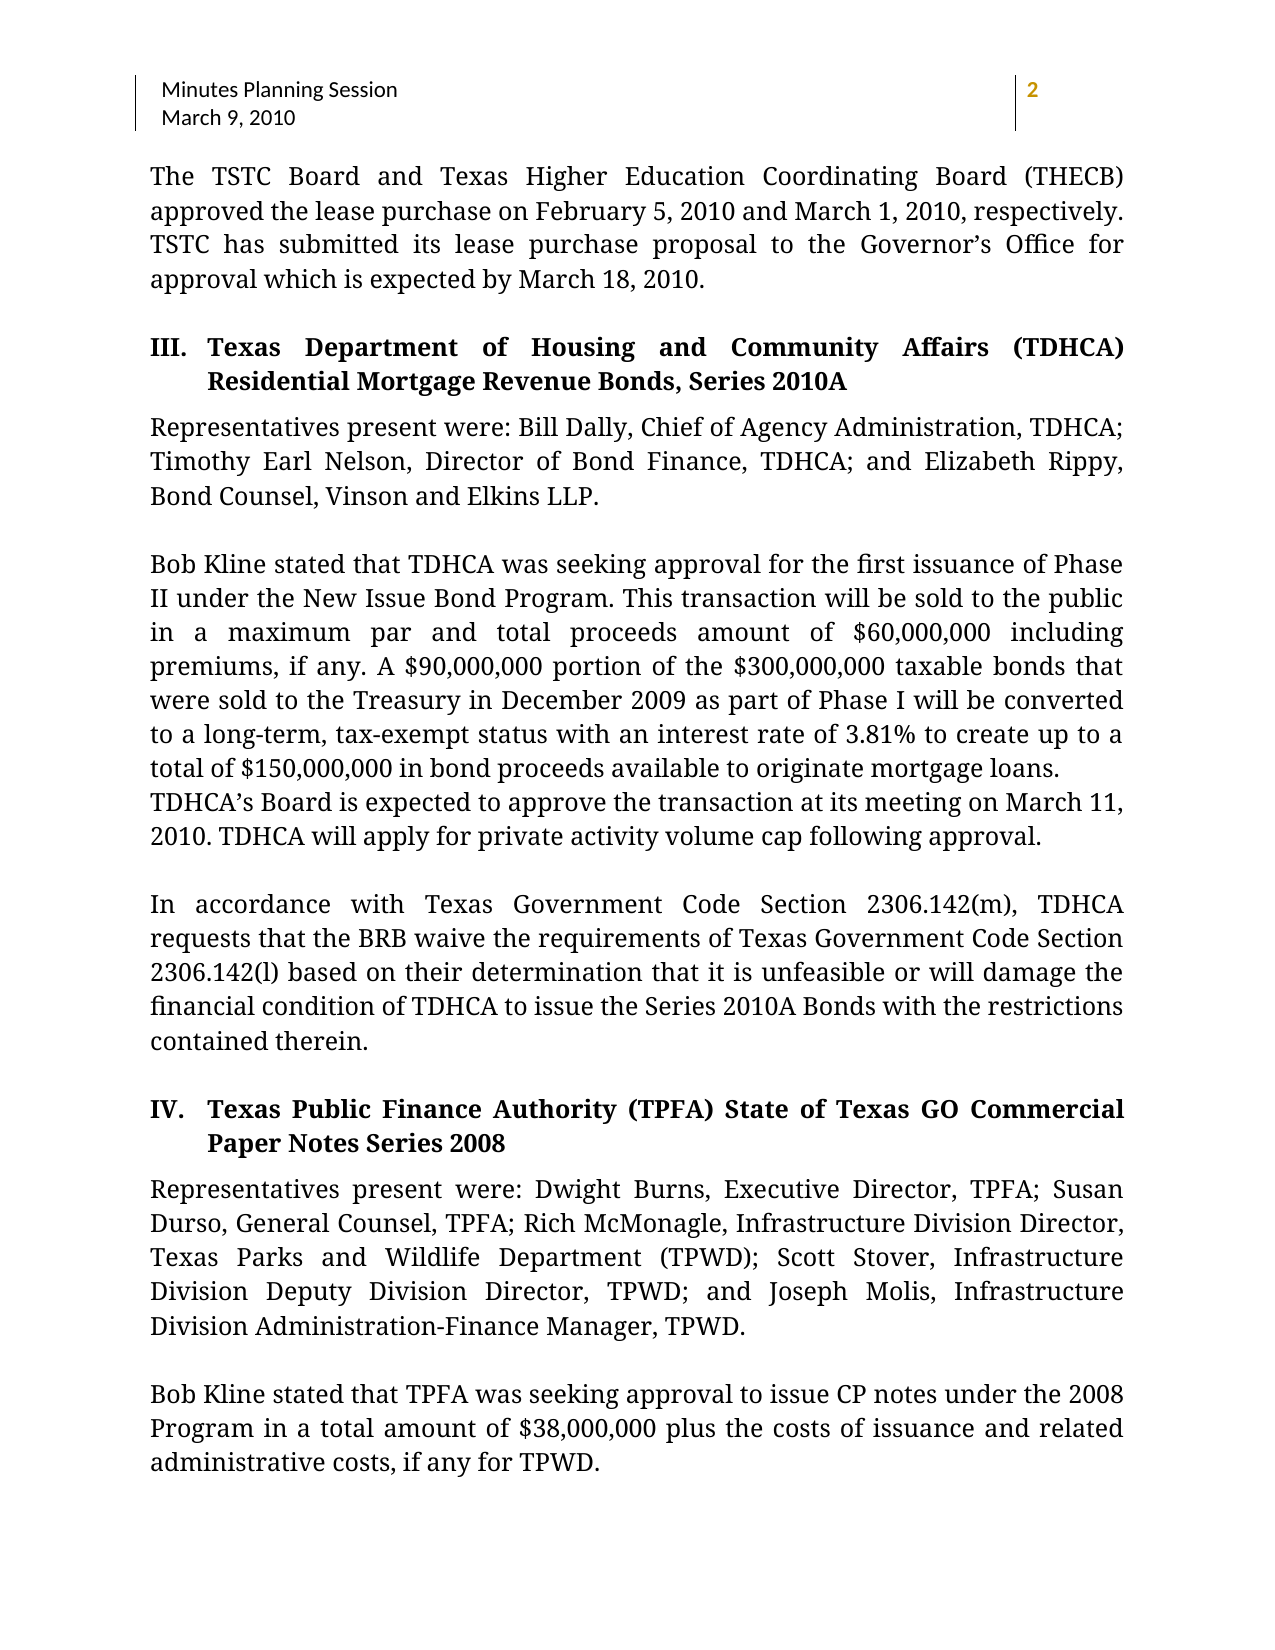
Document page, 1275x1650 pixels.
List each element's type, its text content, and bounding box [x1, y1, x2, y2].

text TDHCA’s Board is expected to approve the transaction at its meeting on March 11, 2010. TDHCA will apply for private activity volume cap following approval. [150, 785, 1125, 853]
list Texas Department of Housing and Community Affairs (TDHCA) Residential Mortgage Revenue Bonds, Series 2010A [150, 329, 1125, 397]
text The TSTC Board and Texas Higher Education Coordinating Board (THECB) approved the lease purchase on February 5, 2010 and March 1, 2010, respectively. TSTC has submitted its lease purchase proposal to the Governor’s Office for approval which is expected by March 18, 2010. [150, 159, 1125, 295]
text Bob Kline stated that TDHCA was seeking approval for the first issuance of Phase II under the New Issue Bond Program. This transaction will be sold to the public in a maximum par and total proceeds amount of $60,000,000 including premiums, if any. A $90,000,000 portion of the $300,000,000 taxable bonds that were sold to the Treasury in December 2009 as part of Phase I will be converted to a long-term, tax-exempt status with an interest rate of 3.81% to create up to a total of $150,000,000 in bond proceeds available to originate mortgage loans. [150, 546, 1125, 785]
list Texas Public Finance Authority (TPFA) State of Texas GO Commercial Paper Notes Series 2008 [150, 1091, 1125, 1159]
text Bob Kline stated that TPFA was seeking approval to issue CP notes under the 2008 Program in a total amount of $38,000,000 plus the costs of issuance and related administrative costs, if any for TPWD. [150, 1376, 1125, 1478]
text In accordance with Texas Government Code Section 2306.142(m), TDHCA requests that the BRB waive the requirements of Texas Government Code Section 2306.142(l) based on their determination that it is unfeasible or will damage the financial condition of TDHCA to issue the Series 2010A Bonds with the restrictions contained therein. [150, 887, 1125, 1057]
text Representatives present were: Dwight Burns, Executive Director, TPFA; Susan Durso, General Counsel, TPFA; Rich McMonagle, Infrastructure Division Director, Texas Parks and Wildlife Department (TPWD); Scott Stover, Infrastructure Division Deputy Division Director, TPWD; and Joseph Molis, Infrastructure Division Administration-Finance Manager, TPWD. [150, 1172, 1125, 1342]
text Representatives present were: Bill Dally, Chief of Agency Administration, TDHCA; Timothy Earl Nelson, Director of Bond Finance, TDHCA; and Elizabeth Rippy, Bond Counsel, Vinson and Elkins LLP. [150, 410, 1125, 512]
